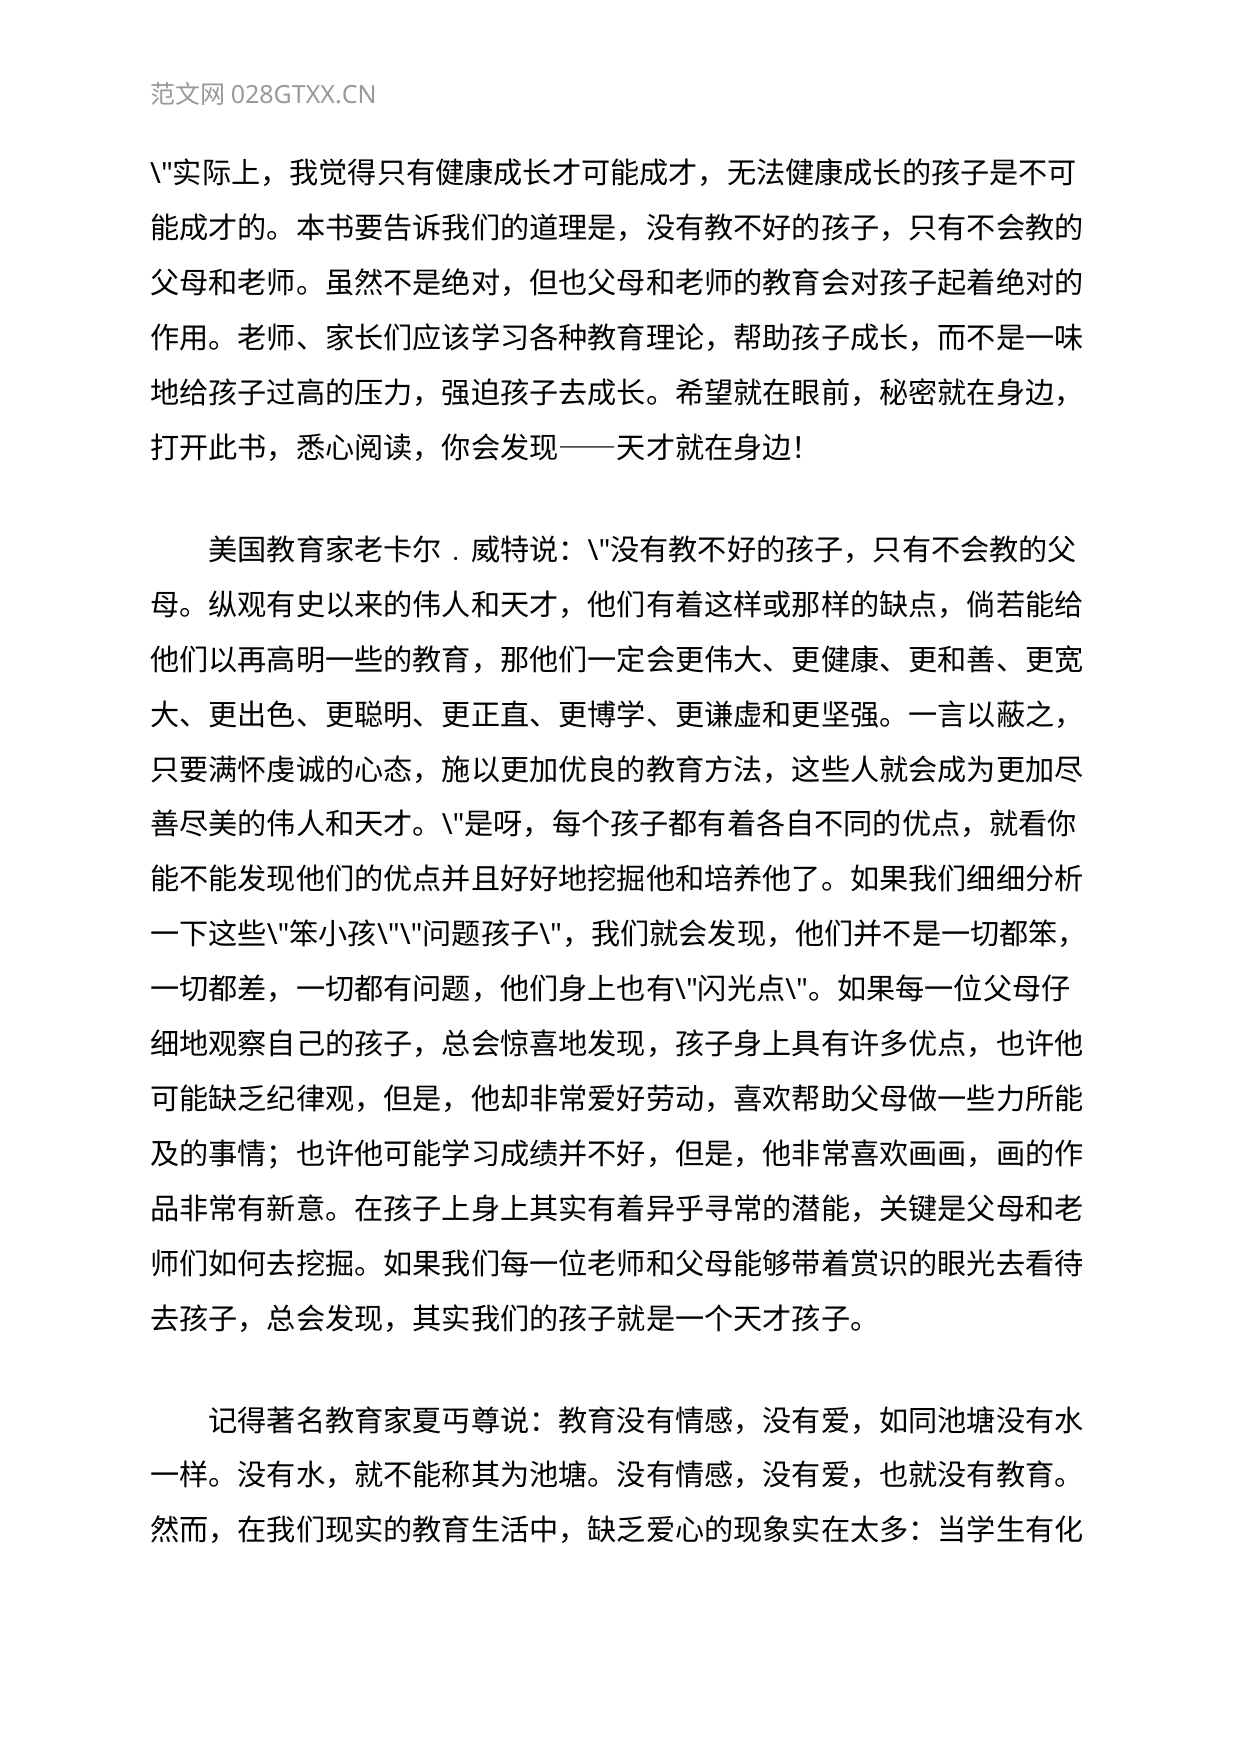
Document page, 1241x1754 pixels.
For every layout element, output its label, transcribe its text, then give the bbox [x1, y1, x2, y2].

text 美国教育家老卡尔﹒威特说：\"没有教不好的孩子，只有不会教的父母。纵观有史以来的伟人和天才，他们有着这样或那样的缺点，倘若能给他们以再高明一些的教育，那他们一定会更伟大、更健康、更和善、更宽大、更出色、更聪明、更正直、更博学、更谦虚和更坚强。一言以蔽之，只要满怀虔诚的心态，施以更加优良的教育方法，这些人就会成为更加尽善尽美的伟人和天才。\"是呀，每个孩子都有着各自不同的优点，就看你能不能发现他们的优点并且好好地挖掘他和培养他了。如果我们细细分析一下这些\"笨小孩\"\"问题孩子\"，我们就会发现，他们并不是一切都笨，一切都差，一切都有问题，他们身上也有\"闪光点\"。如果每一位父母仔细地观察自己的孩子，总会惊喜地发现，孩子身上具有许多优点，也许他可能缺乏纪律观，但是，他却非常爱好劳动，喜欢帮助父母做一些力所能及的事情；也许他可能学习成绩并不好，但是，他非常喜欢画画，画的作品非常有新意。在孩子上身上其实有着异乎寻常的潜能，关键是父母和老师们如何去挖掘。如果我们每一位老师和父母能够带着赏识的眼光去看待去孩子，总会发现，其实我们的孩子就是一个天才孩子。 [150, 526, 1090, 1338]
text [150, 150, 1090, 467]
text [150, 1397, 1090, 1549]
